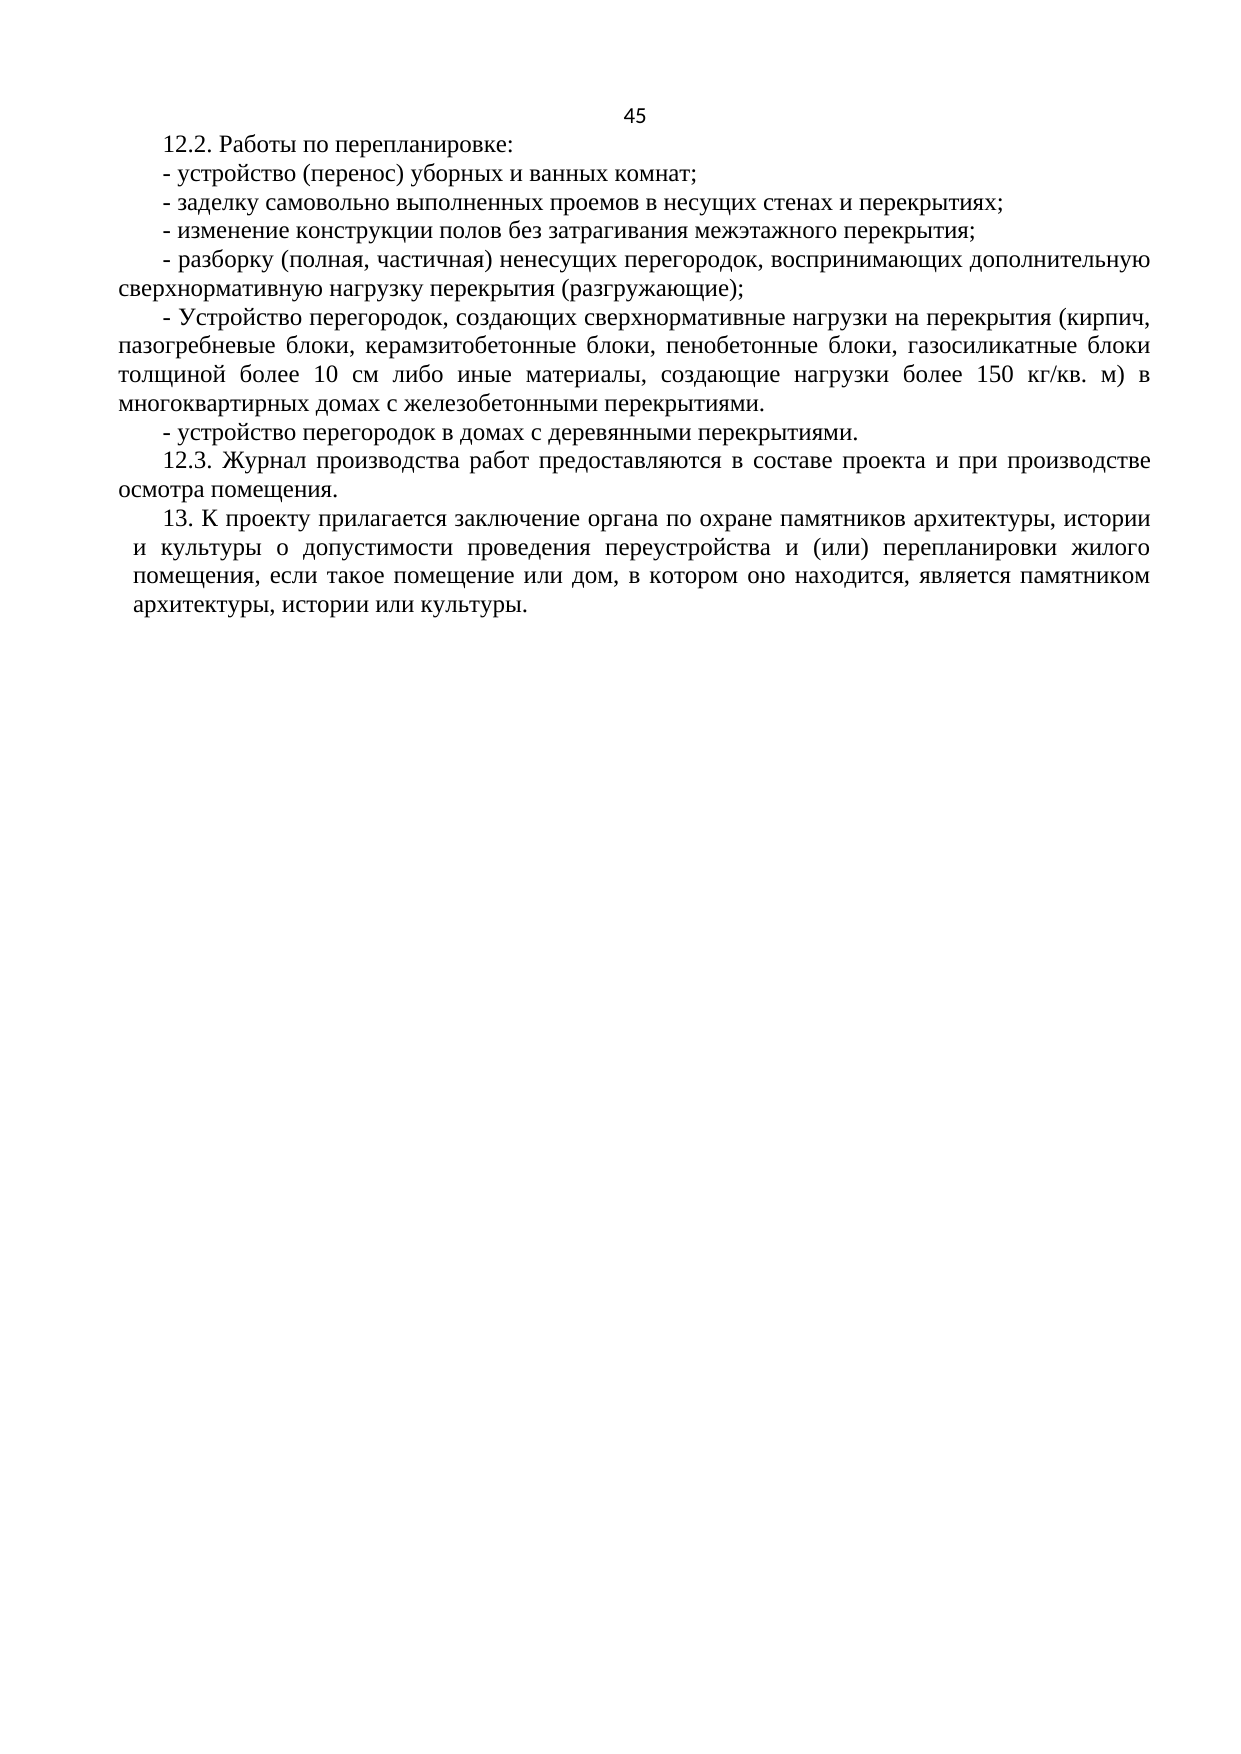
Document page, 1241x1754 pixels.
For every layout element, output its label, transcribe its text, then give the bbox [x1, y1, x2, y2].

text - изменение конструкции полов без затрагивания межэтажного перекрытия; [118, 216, 1152, 244]
list 13. К проекту прилагается заключение органа по охране памятников архитектуры, истории и культуры о допустимости проведения переустройства и (или) перепланировки жилого помещения, если такое помещение или дом, в котором оно находится, является памятником архитектуры, истории или культуры. [133, 503, 1152, 618]
text - заделку самовольно выполненных проемов в несущих стенах и перекрытиях; [118, 187, 1152, 216]
text 12.3. Журнал производства работ предоставляются в составе проекта и при производстве осмотра помещения. [118, 446, 1152, 503]
text 12.2. Работы по перепланировке: [118, 129, 1152, 158]
text - устройство (перенос) уборных и ванных комнат; [118, 158, 1152, 187]
text - устройство перегородок в домах с деревянными перекрытиями. [118, 417, 1152, 446]
text - разборку (полная, частичная) ненесущих перегородок, воспринимающих дополнительную сверхнормативную нагрузку перекрытия (разгружающие); [118, 244, 1152, 302]
text - Устройство перегородок, создающих сверхнормативные нагрузки на перекрытия (кирпич, пазогребневые блоки, керамзитобетонные блоки, пенобетонные блоки, газосиликатные блоки толщиной более 10 см либо иные материалы, создающие нагрузки более 150 кг/кв. м) в многоквартирных домах с железобетонными перекрытиями. [118, 302, 1152, 417]
